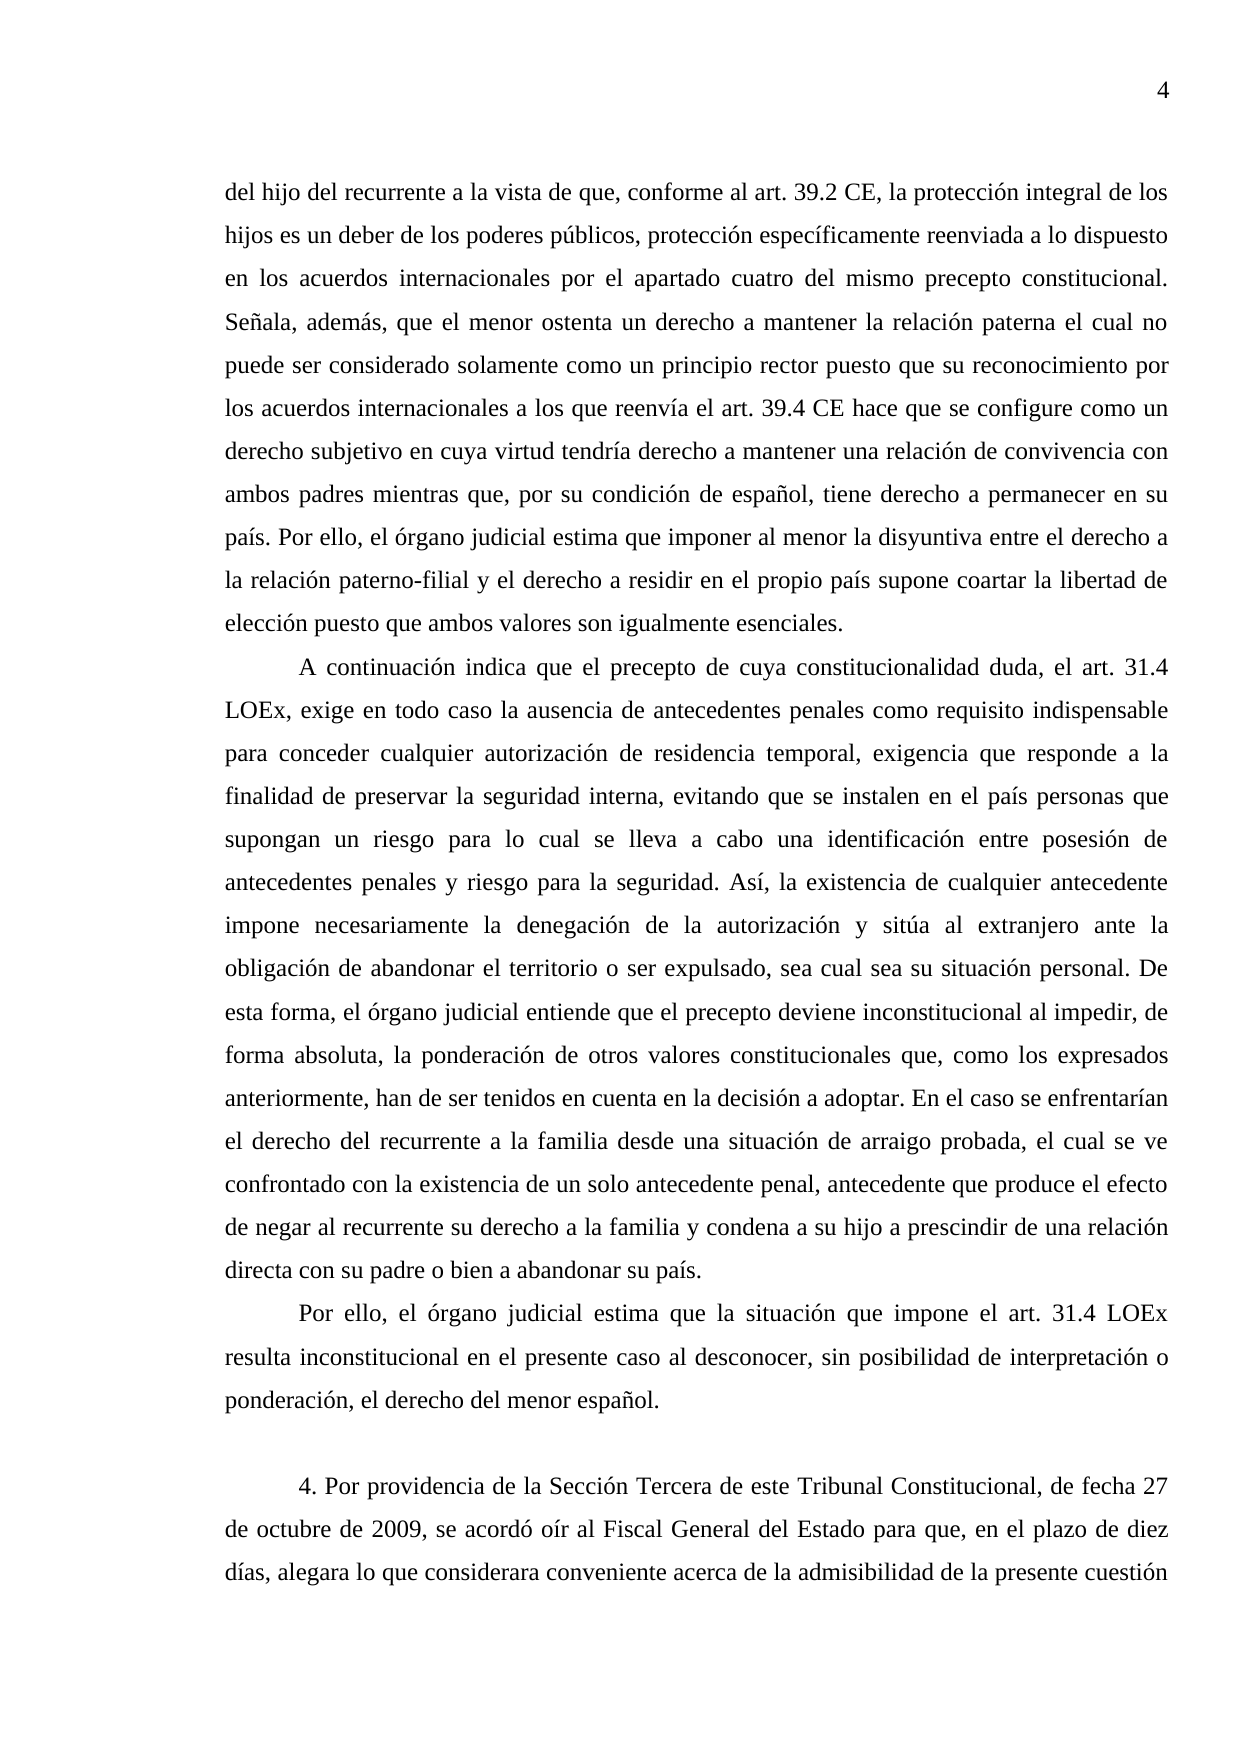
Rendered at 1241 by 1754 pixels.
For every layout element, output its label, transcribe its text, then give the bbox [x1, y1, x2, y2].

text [224, 1471, 1169, 1586]
text A continuación indica que el precepto de cuya constitucionalidad duda, el art. 31.4 LOEx, exige en todo caso la ausencia de antecedentes penales como requisito indispensable para conceder cualquier autorización de residencia temporal, exigencia que responde a la finalidad de preservar la seguridad interna, evitando que se instalen en el país personas que supongan un riesgo para lo cual se lleva a cabo una identificación entre posesión de antecedentes penales y riesgo para la seguridad. Así, la existencia de cualquier antecedente impone necesariamente la denegación de la autorización y sitúa al extranjero ante la obligación de abandonar el territorio o ser expulsado, sea cual sea su situación personal. De esta forma, el órgano judicial entiende que el precepto deviene inconstitucional al impedir, de forma absoluta, la ponderación de otros valores constitucionales que, como los expresados anteriormente, han de ser tenidos en cuenta en la decisión a adoptar. En el caso se enfrentarían el derecho del recurrente a la familia desde una situación de arraigo probada, el cual se ve confrontado con la existencia de un solo antecedente penal, antecedente que produce el efecto de negar al recurrente su derecho a la familia y condena a su hijo a prescindir de una relación directa con su padre o bien a abandonar su país. [224, 652, 1169, 1284]
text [224, 177, 1169, 637]
text Por ello, el órgano judicial estima que la situación que impone el art. 31.4 LOEx resulta inconstitucional en el presente caso al desconocer, sin posibilidad de interpretación o ponderación, el derecho del menor español. [224, 1298, 1169, 1413]
